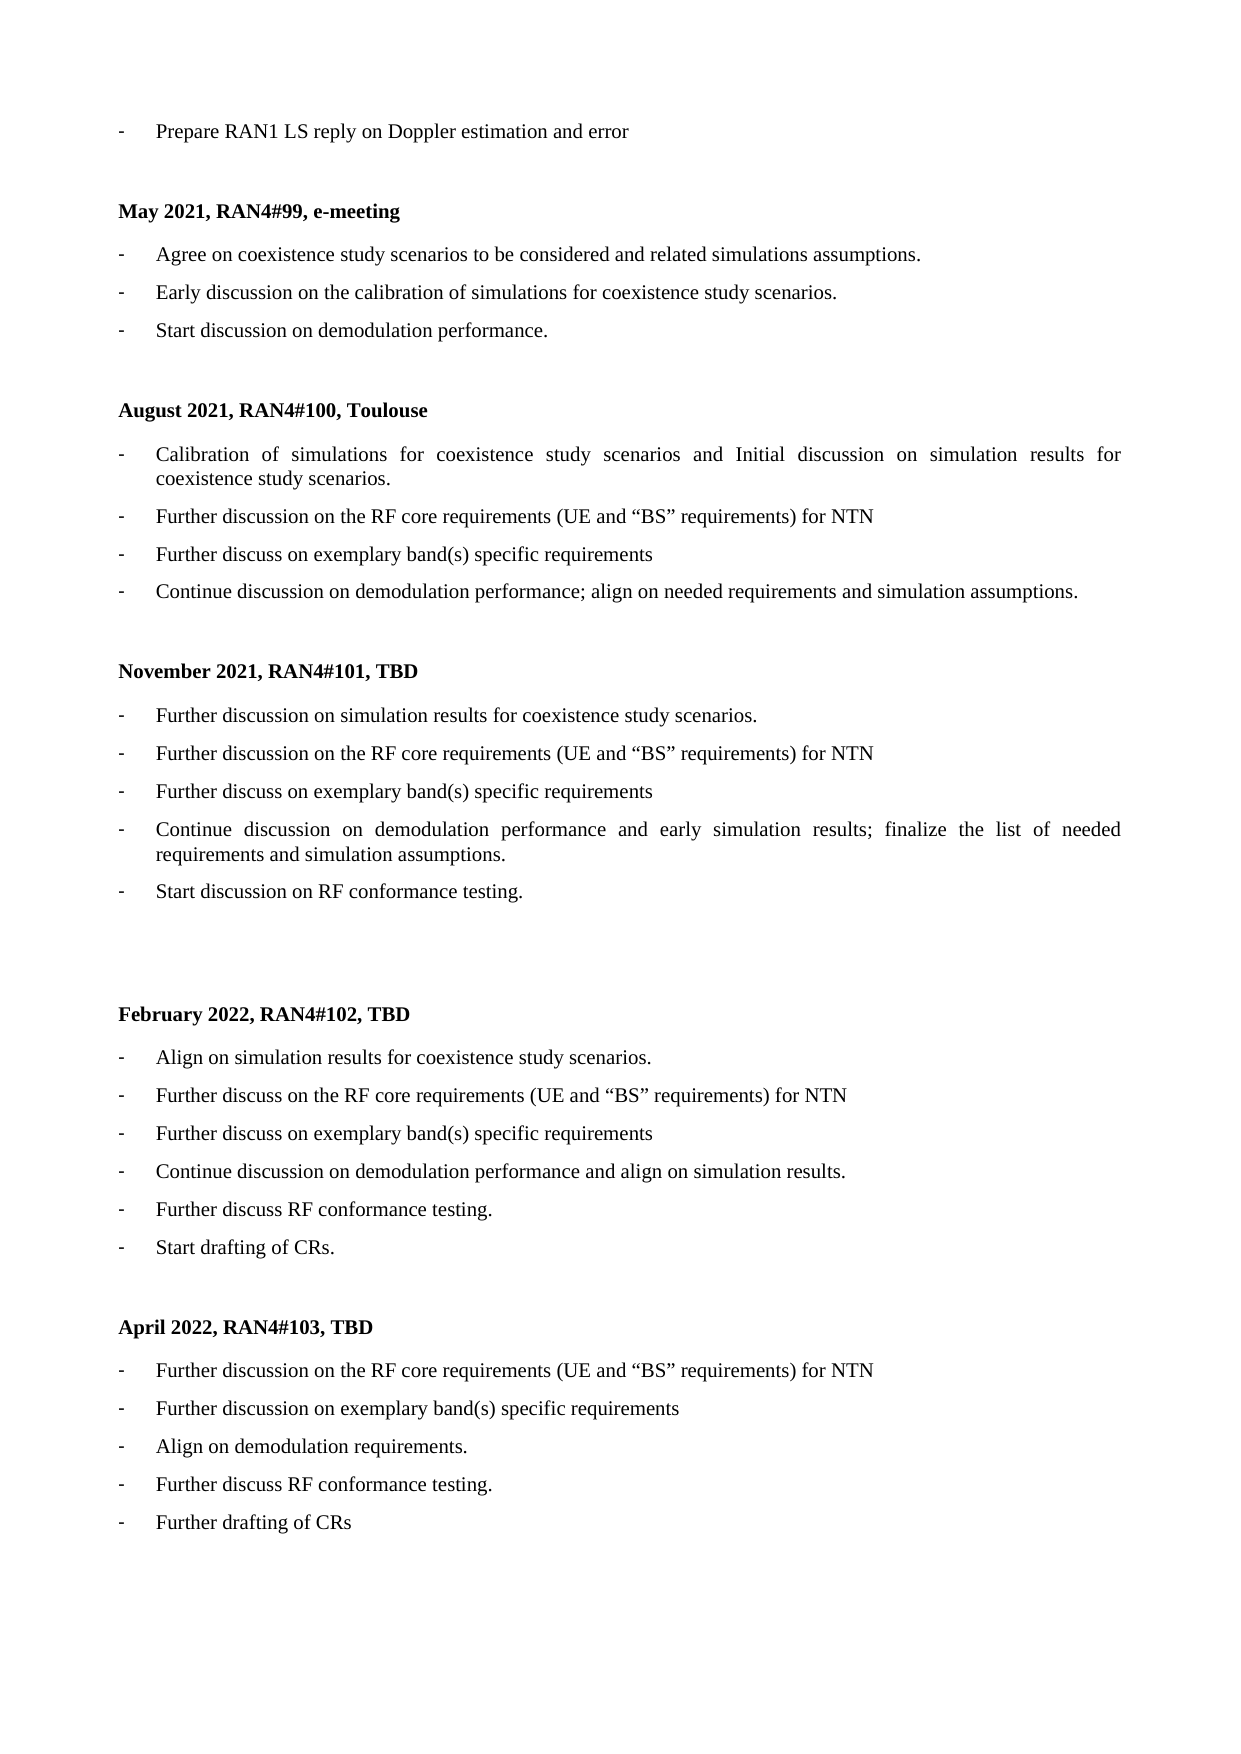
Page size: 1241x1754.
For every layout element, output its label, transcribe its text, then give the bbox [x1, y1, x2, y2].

list Further discuss RF conformance testing. [118, 1196, 1122, 1221]
list Further discussion on simulation results for coexistence study scenarios. [118, 702, 1122, 728]
list Further discuss RF conformance testing. [118, 1471, 1122, 1497]
text November 2021, RAN4#101, TBD [118, 659, 1122, 683]
list Start drafting of CRs. [118, 1234, 1122, 1259]
list Prepare RAN1 LS reply on Doppler estimation and error [118, 118, 1122, 143]
list Early discussion on the calibration of simulations for coexistence study scenarios. [118, 279, 1122, 305]
text May 2021, RAN4#99, e-meeting [118, 199, 1122, 223]
list Agree on coexistence study scenarios to be considered and related simulations assumptions. [118, 242, 1122, 267]
list Further discuss on exemplary band(s) specific requirements [118, 778, 1122, 803]
list Further discussion on the RF core requirements (UE and “BS” requirements) for NTN [118, 503, 1122, 528]
list Further discuss on exemplary band(s) specific requirements [118, 541, 1122, 566]
list Start discussion on demodulation performance. [118, 317, 1122, 343]
list Further discuss on the RF core requirements (UE and “BS” requirements) for NTN [118, 1082, 1122, 1108]
list Continue discussion on demodulation performance and align on simulation results. [118, 1158, 1122, 1183]
list Align on demodulation requirements. [118, 1433, 1122, 1459]
list Further drafting of CRs [118, 1509, 1122, 1534]
text February 2022, RAN4#102, TBD [118, 1002, 1122, 1026]
text April 2022, RAN4#103, TBD [118, 1315, 1122, 1339]
list Continue discussion on demodulation performance; align on needed requirements and simulation assumptions. [118, 579, 1122, 604]
list Calibration of simulations for coexistence study scenarios and Initial discussion on simulation results for coexistence study scenarios. [118, 441, 1122, 490]
list Align on simulation results for coexistence study scenarios. [118, 1044, 1122, 1070]
list Further discuss on exemplary band(s) specific requirements [118, 1120, 1122, 1146]
list Further discussion on the RF core requirements (UE and “BS” requirements) for NTN [118, 1357, 1122, 1383]
text August 2021, RAN4#100, Toulouse [118, 398, 1122, 422]
list Start discussion on RF conformance testing. [118, 878, 1122, 903]
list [118, 1395, 1122, 1421]
list Further discussion on the RF core requirements (UE and “BS” requirements) for NTN [118, 740, 1122, 766]
list Continue discussion on demodulation performance and early simulation results; finalize the list of needed requirements and simulation assumptions. [118, 816, 1122, 866]
